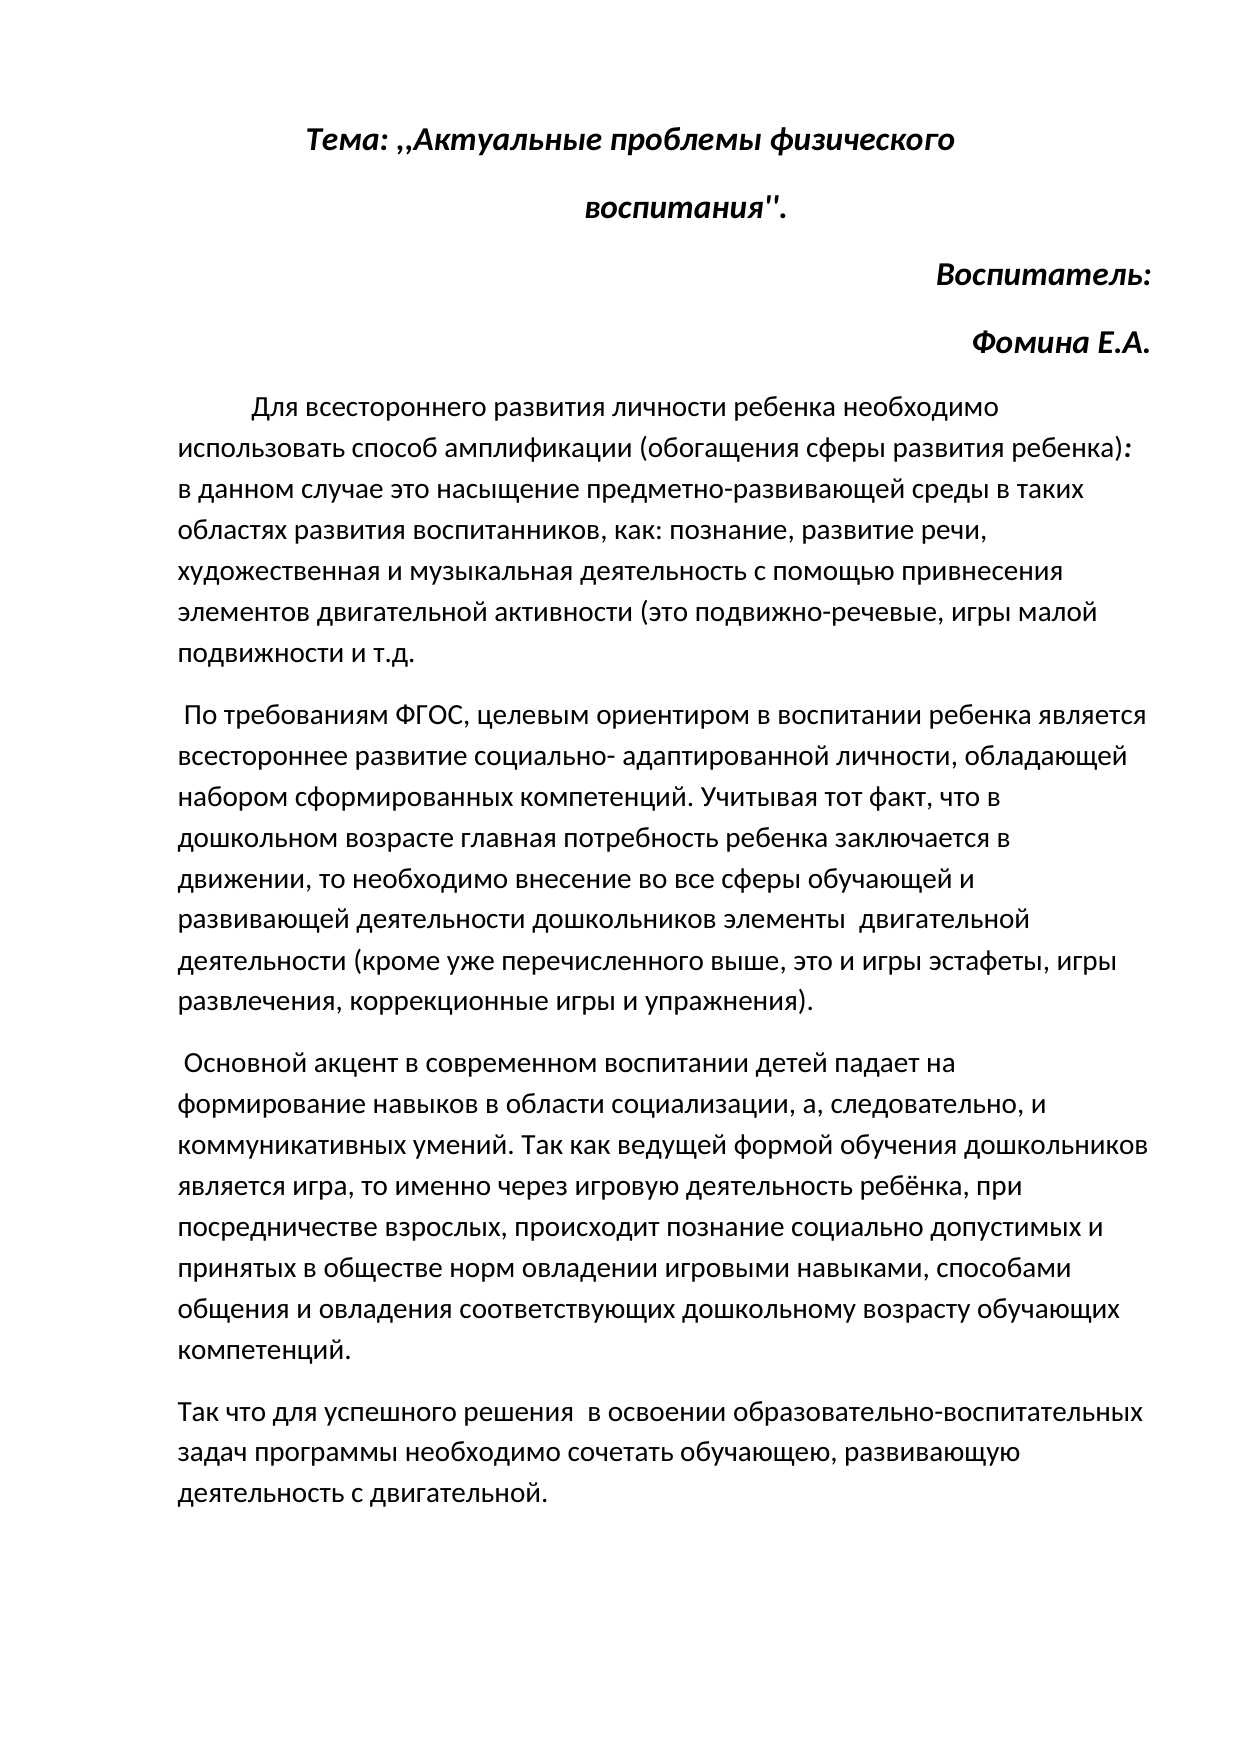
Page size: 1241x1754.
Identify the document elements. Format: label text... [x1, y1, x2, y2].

text По требованиям ФГОС, целевым ориентиром в воспитании ребенка является всестороннее развитие социально- адаптированной личности, обладающей набором сформированных компетенций. Учитывая тот факт, что в дошкольном возрасте главная потребность ребенка заключается в движении, то необходимо внесение во все сферы обучающей и развивающей деятельности дошкольников элементы двигательной деятельности (кроме уже перечисленного выше, это и игры эстафеты, игры развлечения, коррекционные игры и упражнения). [177, 696, 1152, 1018]
text Так что для успешного решения в освоении образовательно-воспитательных задач программы необходимо сочетать обучающею, развивающую деятельность с двигательной. [177, 1393, 1152, 1510]
text Для всестороннего развития личности ребенка необходимо использовать способ амплификации (обогащения сферы развития ребенка): в данном случае это насыщение предметно-развивающей среды в таких областях развития воспитанников, как: познание, развитие речи, художественная и музыкальная деятельность с помощью привнесения элементов двигательной активности (это подвижно-речевые, игры малой подвижности и т.д. [177, 388, 1152, 670]
text Воспитатель: [177, 253, 1152, 294]
text Фомина Е.А. [177, 321, 1152, 362]
text воспитания''. [177, 186, 1152, 226]
text Основной акцент в современном воспитании детей падает на формирование навыков в области социализации, а, следовательно, и коммуникативных умений. Так как ведущей формой обучения дошкольников является игра, то именно через игровую деятельность ребёнка, при посредничестве взрослых, происходит познание социально допустимых и принятых в обществе норм овладении игровыми навыками, способами общения и овладения соответствующих дошкольному возрасту обучающих компетенций. [177, 1044, 1152, 1366]
text Тема: ,,Актуальные проблемы физического [177, 118, 1152, 159]
